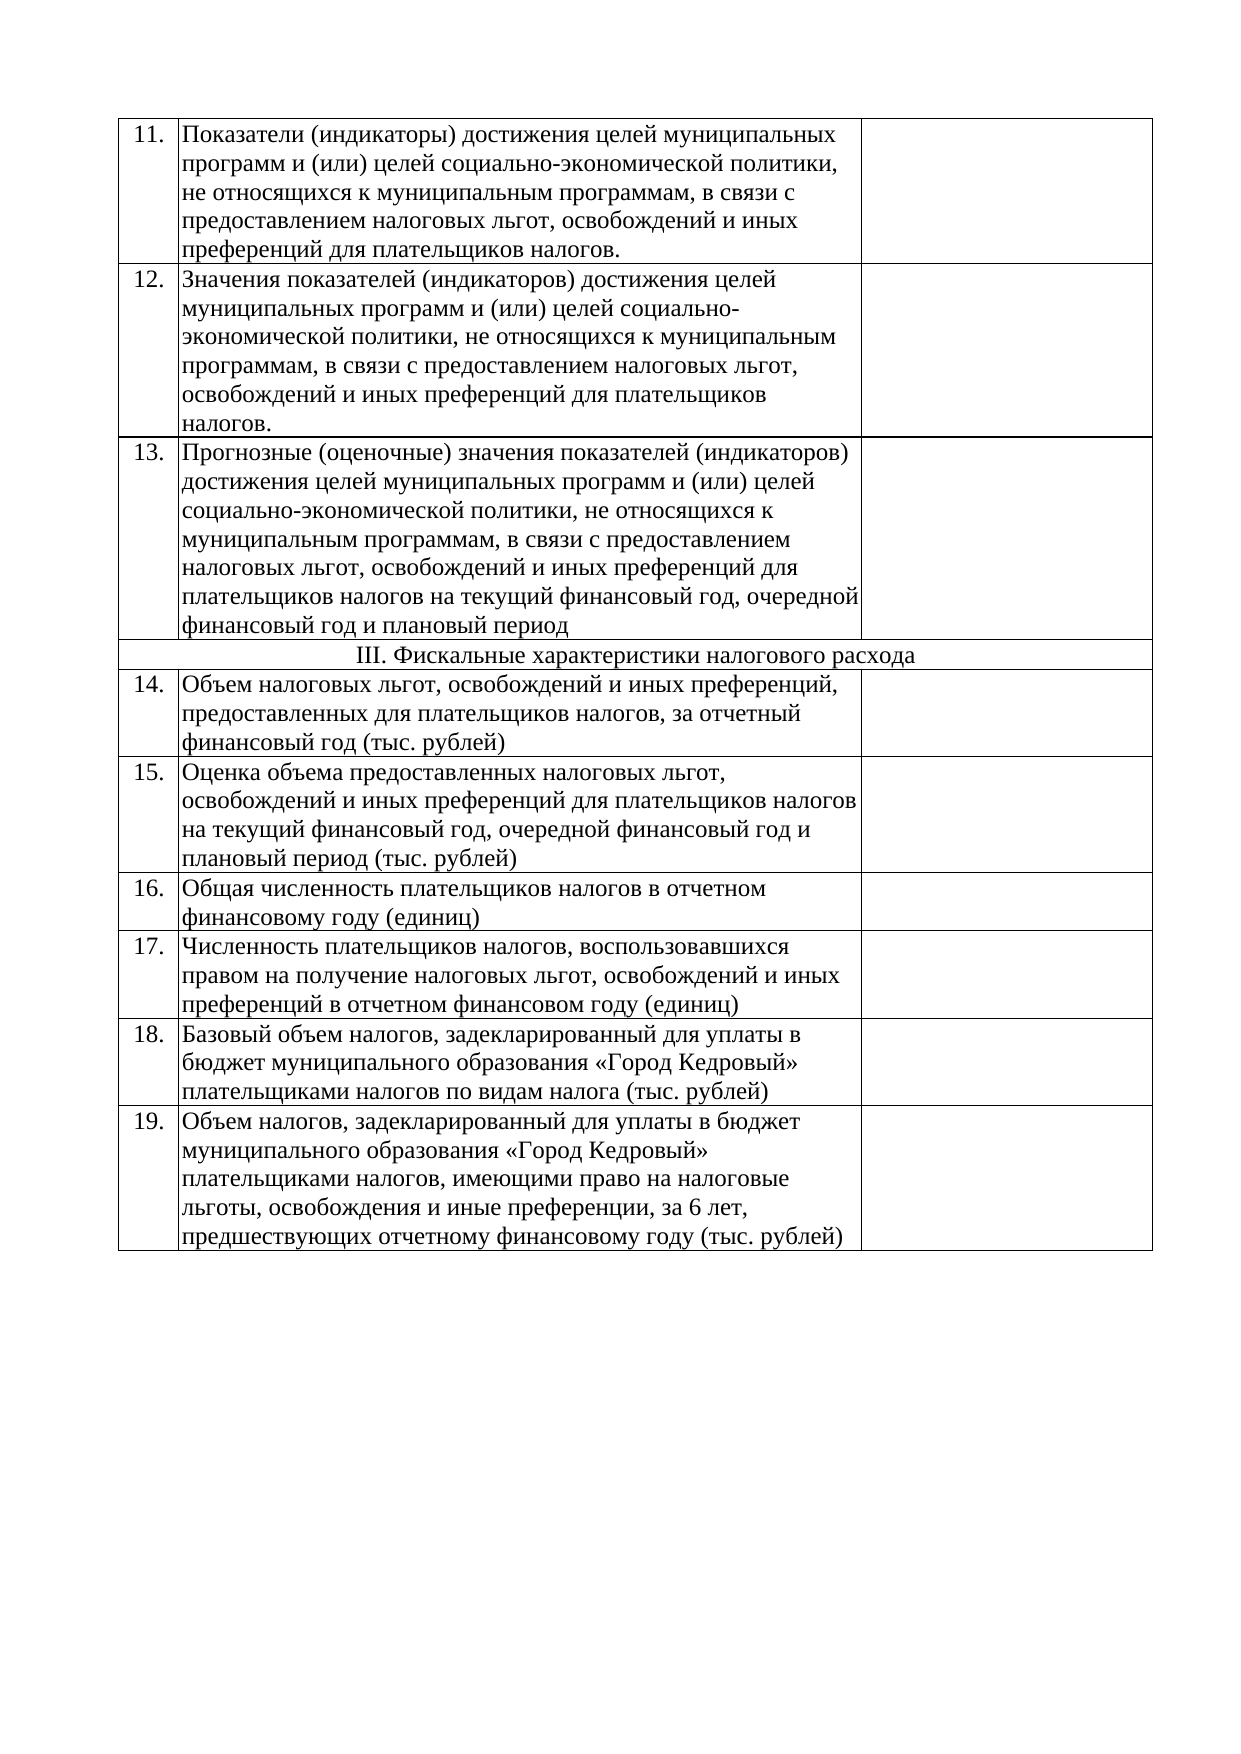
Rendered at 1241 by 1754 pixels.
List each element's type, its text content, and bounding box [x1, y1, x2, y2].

table_cell 16. [119, 873, 178, 930]
table_cell 12. [119, 264, 178, 436]
table_cell III. Фискальные характеристики налогового расхода [119, 640, 1152, 668]
table_cell [862, 119, 1152, 263]
table_cell 18. [119, 1019, 178, 1105]
table_cell Общая численность плательщиков налогов в отчетном финансовому году (единиц) [179, 873, 861, 930]
table_cell 15. [119, 757, 178, 872]
table_cell [862, 931, 1152, 1018]
table_cell [862, 873, 1152, 930]
table_cell [862, 438, 1152, 639]
table_cell [862, 1019, 1152, 1105]
table_cell Показатели (индикаторы) достижения целей муниципальных программ и (или) целей социально-экономической политики, не относящихся к муниципальным программам, в связи с предоставлением налоговых льгот, освобождений и иных преференций для плательщиков налогов. [179, 119, 861, 263]
table_cell 14. [119, 670, 178, 756]
table_cell Оценка объема предоставленных налоговых льгот, освобождений и иных преференций для плательщиков налогов на текущий финансовый год, очередной финансовый год и плановый период (тыс. рублей) [179, 757, 861, 872]
table_cell 17. [119, 931, 178, 1018]
table_cell 13. [119, 438, 178, 639]
table_cell Объем налоговых льгот, освобождений и иных преференций, предоставленных для плательщиков налогов, за отчетный финансовый год (тыс. рублей) [179, 670, 861, 756]
table_cell Значения показателей (индикаторов) достижения целей муниципальных программ и (или) целей социально-экономической политики, не относящихся к муниципальным программам, в связи с предоставлением налоговых льгот, освобождений и иных преференций для плательщиков налогов. [179, 264, 861, 436]
table_cell [862, 264, 1152, 436]
table_cell [862, 670, 1152, 756]
table_cell Базовый объем налогов, задекларированный для уплаты в бюджет муниципального образования «Город Кедровый» плательщиками налогов по видам налога (тыс. рублей) [179, 1019, 861, 1105]
table_cell Прогнозные (оценочные) значения показателей (индикаторов) достижения целей муниципальных программ и (или) целей социально-экономической политики, не относящихся к муниципальным программам, в связи с предоставлением налоговых льгот, освобождений и иных преференций для плательщиков налогов на текущий финансовый год, очередной финансовый год и плановый период [179, 438, 861, 639]
table_cell 19. [119, 1106, 178, 1250]
table_cell Численность плательщиков налогов, воспользовавшихся правом на получение налоговых льгот, освобождений и иных преференций в отчетном финансовом году (единиц) [179, 931, 861, 1018]
table_cell [862, 1106, 1152, 1250]
table_cell Объем налогов, задекларированный для уплаты в бюджет муниципального образования «Город Кедровый» плательщиками налогов, имеющими право на налоговые льготы, освобождения и иные преференции, за 6 лет, предшествующих отчетному финансовому году (тыс. рублей) [179, 1106, 861, 1250]
table_cell 11. [119, 119, 178, 263]
table_cell [862, 757, 1152, 872]
